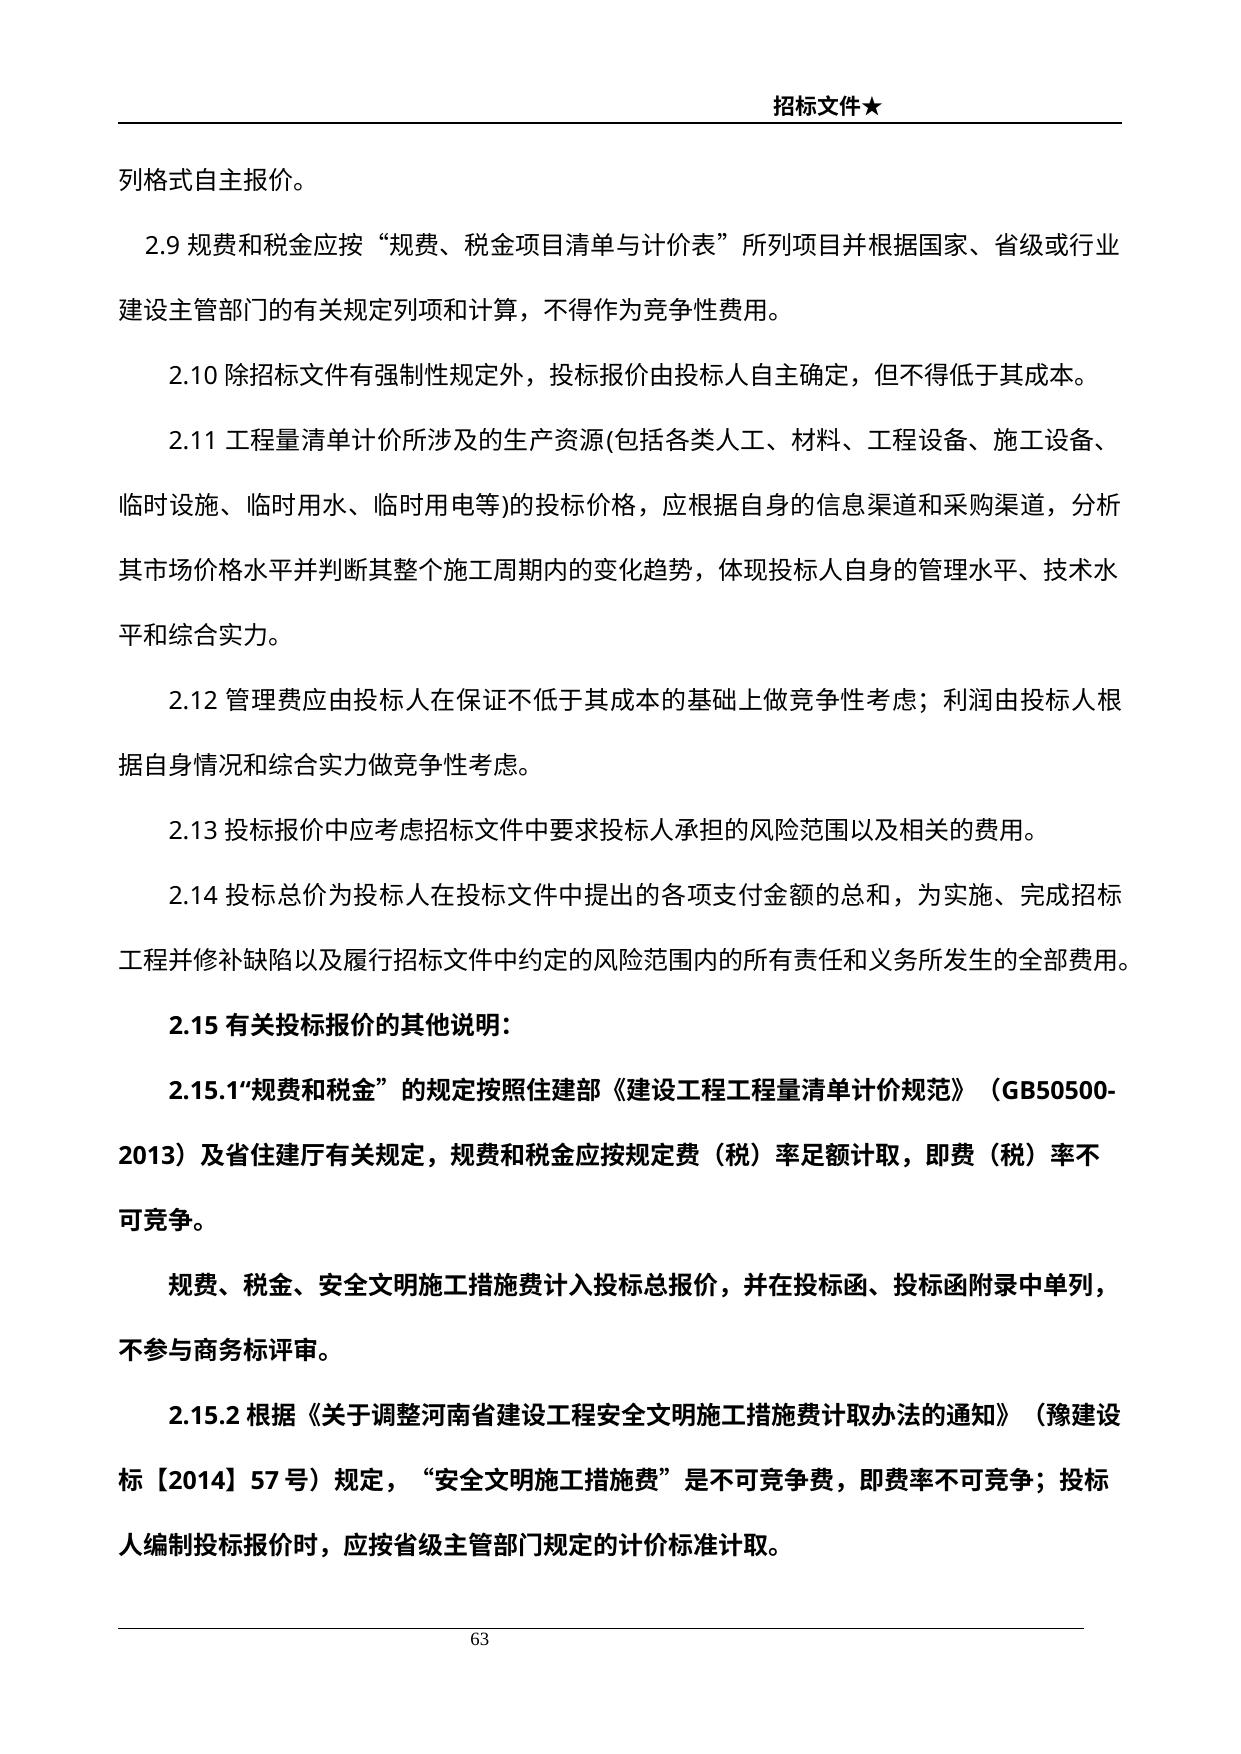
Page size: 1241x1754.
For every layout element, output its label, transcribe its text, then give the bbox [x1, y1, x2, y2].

text 2.14 投标总价为投标人在投标文件中提出的各项支付金额的总和，为实施、完成招标工程并修补缺陷以及履行招标文件中约定的风险范围内的所有责任和义务所发生的全部费用。 [118, 861, 1122, 991]
text 2.11 工程量清单计价所涉及的生产资源(包括各类人工、材料、工程设备、施工设备、临时设施、临时用水、临时用电等)的投标价格，应根据自身的信息渠道和采购渠道，分析其市场价格水平并判断其整个施工周期内的变化趋势，体现投标人自身的管理水平、技术水平和综合实力。 [118, 406, 1122, 666]
text 2.15.1“规费和税金”的规定按照住建部《建设工程工程量清单计价规范》（GB50500-2013）及省住建厅有关规定，规费和税金应按规定费（税）率足额计取，即费（税）率不可竞争。 [118, 1056, 1122, 1251]
text 2.13 投标报价中应考虑招标文件中要求投标人承担的风险范围以及相关的费用。 [118, 796, 1122, 861]
text 规费、税金、安全文明施工措施费计入投标总报价，并在投标函、投标函附录中单列，不参与商务标评审。 [118, 1251, 1122, 1381]
text 2.12 管理费应由投标人在保证不低于其成本的基础上做竞争性考虑；利润由投标人根据自身情况和综合实力做竞争性考虑。 [118, 666, 1122, 796]
text 2.10 除招标文件有强制性规定外，投标报价由投标人自主确定，但不得低于其成本。 [118, 341, 1122, 406]
text 2.15 有关投标报价的其他说明： [118, 991, 1122, 1056]
text 2.9 规费和税金应按“规费、税金项目清单与计价表”所列项目并根据国家、省级或行业建设主管部门的有关规定列项和计算，不得作为竞争性费用。 [118, 211, 1122, 341]
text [118, 146, 1122, 211]
text 2.15.2 根据《关于调整河南省建设工程安全文明施工措施费计取办法的通知》（豫建设标【2014】57号）规定，“安全文明施工措施费”是不可竞争费，即费率不可竞争；投标人编制投标报价时，应按省级主管部门规定的计价标准计取。 [118, 1381, 1122, 1576]
